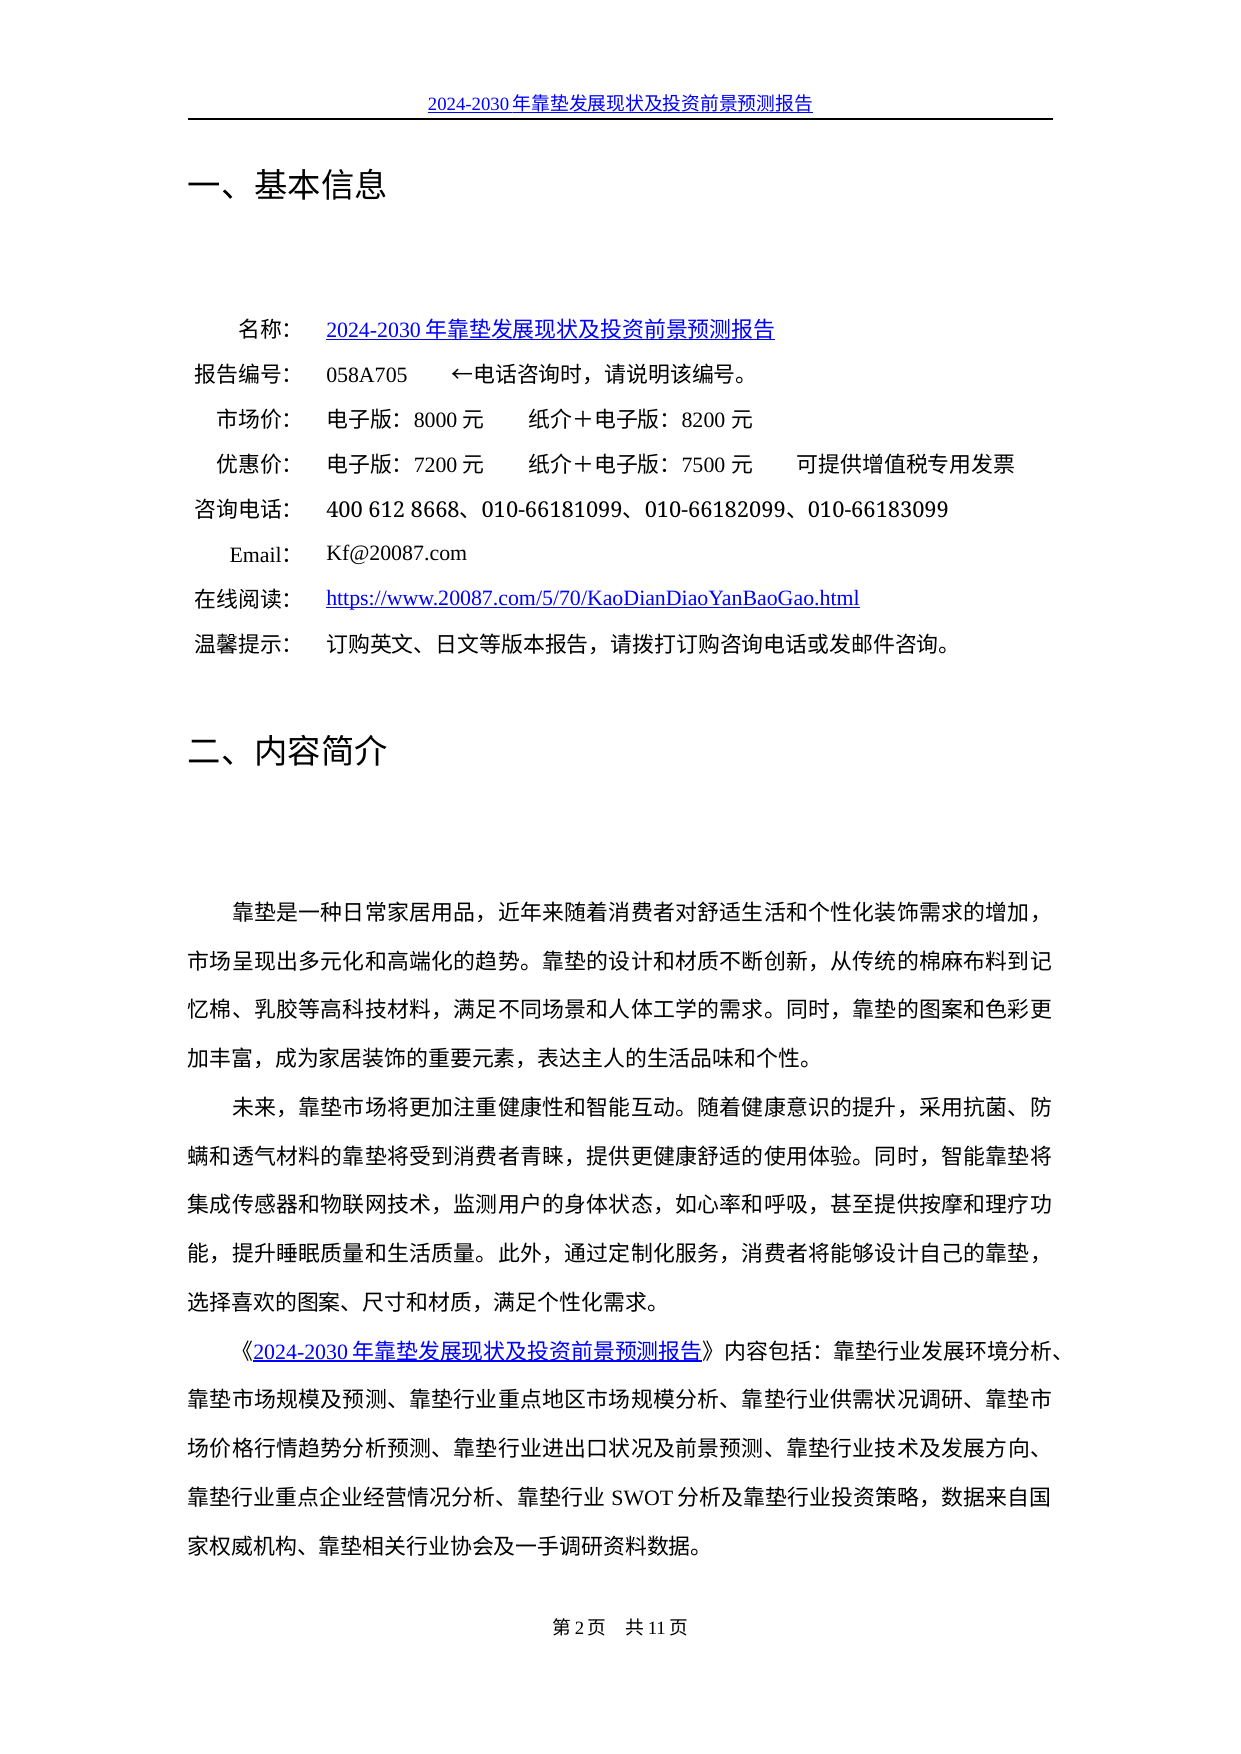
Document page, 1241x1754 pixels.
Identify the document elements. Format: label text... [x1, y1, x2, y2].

table_cell 市场价： [167, 402, 315, 447]
table_cell 咨询电话： [167, 492, 315, 537]
title 一、基本信息 [187, 150, 1053, 215]
table_cell 报告编号： [167, 357, 315, 402]
table_header 名称： [167, 312, 315, 357]
title 二、内容简介 [187, 717, 1053, 782]
table_cell Kf@20087.com [315, 537, 1073, 582]
table_cell 订购英文、日文等版本报告，请拨打订购咨询电话或发邮件咨询。 [315, 627, 1073, 672]
table_header 2024-2030年靠垫发展现状及投资前景预测报告 [315, 312, 1073, 357]
table_cell 温馨提示： [167, 627, 315, 672]
table_cell 058A705 ←电话咨询时，请说明该编号。 [315, 357, 1073, 402]
table_cell 400 612 8668、010-66181099、010-66182099、010-66183099 [315, 492, 1073, 537]
table_cell 电子版：7200 元 纸介＋电子版：7500 元 可提供增值税专用发票 [315, 447, 1073, 492]
table_cell 电子版：8000 元 纸介＋电子版：8200 元 [315, 402, 1073, 447]
table_cell 在线阅读： [167, 582, 315, 627]
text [187, 894, 1053, 1561]
table_cell [315, 582, 1073, 627]
table_cell Email： [167, 537, 315, 582]
table_cell 优惠价： [167, 447, 315, 492]
